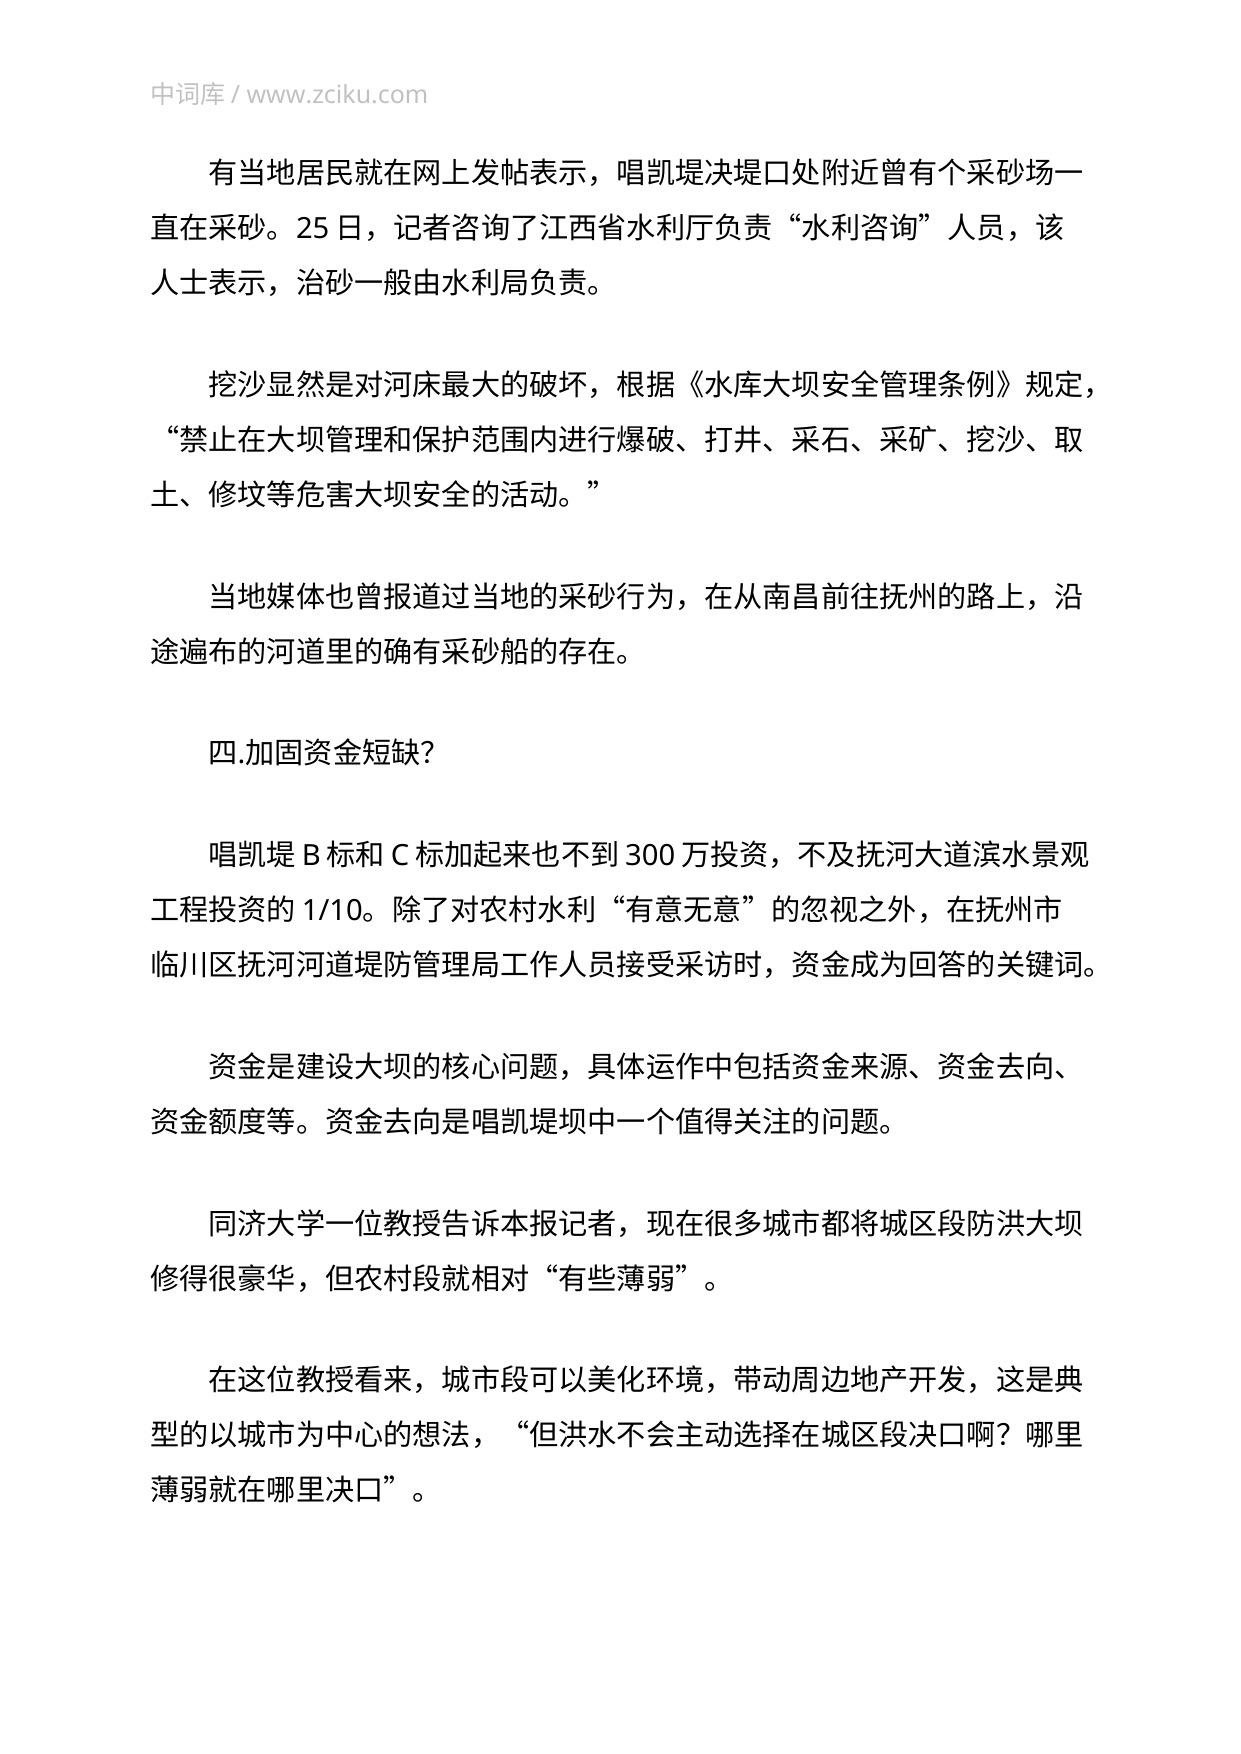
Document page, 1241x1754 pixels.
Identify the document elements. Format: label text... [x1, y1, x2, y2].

text 在这位教授看来，城市段可以美化环境，带动周边地产开发，这是典型的以城市为中心的想法，“但洪水不会主动选择在城区段决口啊？哪里薄弱就在哪里决口”。 [150, 1357, 1090, 1509]
text 资金是建设大坝的核心问题，具体运作中包括资金来源、资金去向、资金额度等。资金去向是唱凯堤坝中一个值得关注的问题。 [150, 1044, 1090, 1141]
text 有当地居民就在网上发帖表示，唱凯堤决堤口处附近曾有个采砂场一直在采砂。25日，记者咨询了江西省水利厅负责“水利咨询”人员，该人士表示，治砂一般由水利局负责。 [150, 150, 1090, 302]
text 当地媒体也曾报道过当地的采砂行为，在从南昌前往抚州的路上，沿途遍布的河道里的确有采砂船的存在。 [150, 573, 1090, 670]
text 同济大学一位教授告诉本报记者，现在很多城市都将城区段防洪大坝修得很豪华，但农村段就相对“有些薄弱”。 [150, 1200, 1090, 1297]
text 挖沙显然是对河床最大的破坏，根据《水库大坝安全管理条例》规定，“禁止在大坝管理和保护范围内进行爆破、打井、采石、采矿、挖沙、取土、修坟等危害大坝安全的活动。” [150, 362, 1090, 514]
text 四.加固资金短缺？ [150, 730, 1090, 772]
text 唱凯堤B标和C标加起来也不到300万投资，不及抚河大道滨水景观工程投资的1/10。除了对农村水利“有意无意”的忽视之外，在抚州市临川区抚河河道堤防管理局工作人员接受采访时，资金成为回答的关键词。 [150, 832, 1090, 984]
